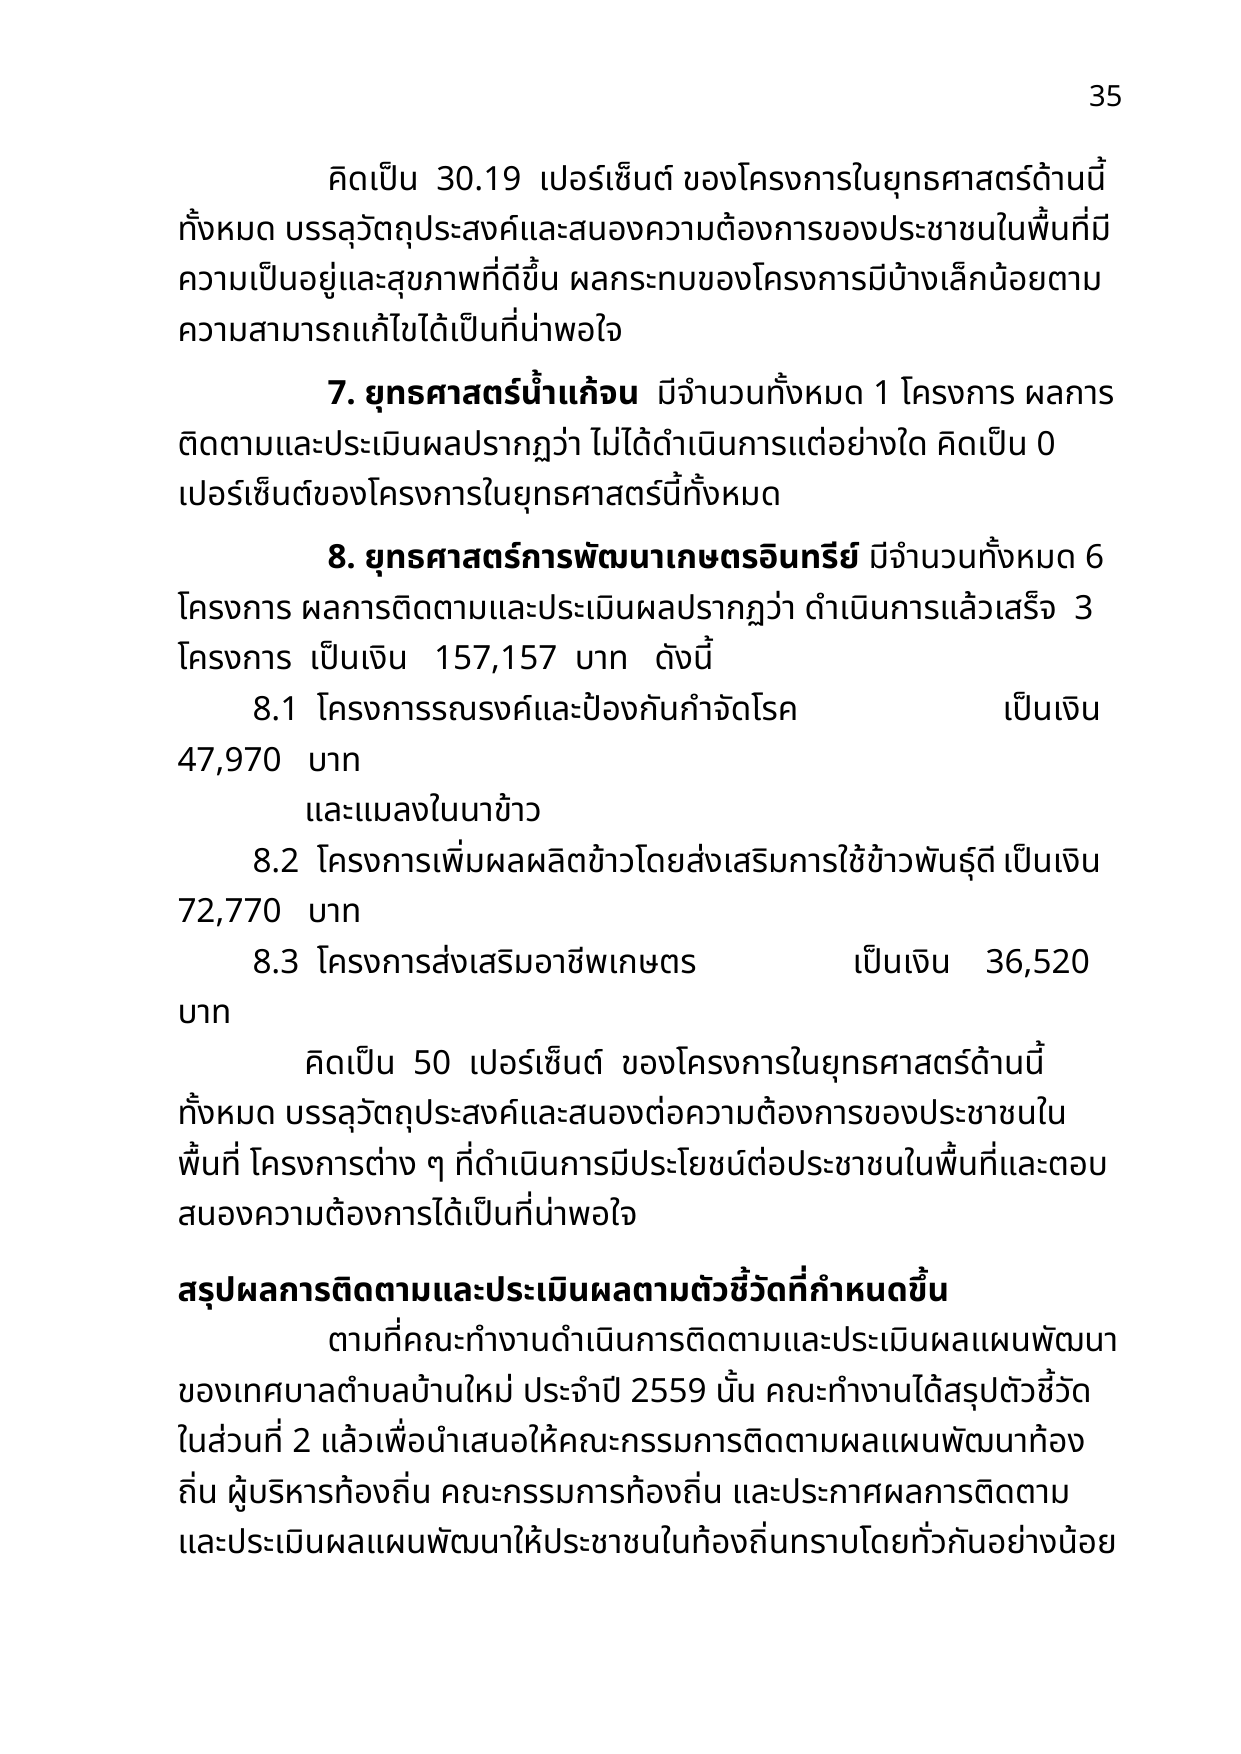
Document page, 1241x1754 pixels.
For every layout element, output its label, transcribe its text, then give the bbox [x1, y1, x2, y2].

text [177, 1316, 1119, 1568]
text 8.2 โครงการเพิ่มผลผลิตข้าวโดยส่งเสริมการใช้ข้าวพันธุ์ดี เป็นเงิน 72,770 บาท [177, 836, 1119, 938]
text 7. ยุทธศาสตร์น้ำแก้จน มีจำนวนทั้งหมด 1 โครงการ ผลการติดตามและประเมินผลปรากฏว่า ไม่ได้ดำเนินการแต่อย่างใด คิดเป็น 0 เปอร์เซ็นต์ของโครงการในยุทธศาสตร์นี้ทั้งหมด [177, 369, 1119, 520]
text 8. ยุทธศาสตร์การพัฒนาเกษตรอินทรีย์ มีจำนวนทั้งหมด 6 โครงการ ผลการติดตามและประเมินผลปรากฏว่า ดำเนินการแล้วเสร็จ 3 โครงการ เป็นเงิน 157,157 บาท ดังนี้ [177, 533, 1119, 685]
text คิดเป็น 50 เปอร์เซ็นต์ ของโครงการในยุทธศาสตร์ด้านนี้ทั้งหมด บรรลุวัตถุประสงค์และสนองต่อความต้องการของประชาชนในพื้นที่ โครงการต่าง ๆ ที่ดำเนินการมีประโยชน์ต่อประชาชนในพื้นที่และตอบสนองความต้องการได้เป็นที่น่าพอใจ [177, 1039, 1119, 1241]
text 8.1 โครงการรณรงค์และป้องกันกำจัดโรค เป็นเงิน 47,970 บาท [177, 685, 1119, 786]
text สรุปผลการติดตามและประเมินผลตามตัวชี้วัดที่กำหนดขึ้น [177, 1266, 1119, 1316]
text 8.3 โครงการส่งเสริมอาชีพเกษตร เป็นเงิน 36,520 บาท [177, 938, 1119, 1039]
text และแมลงในนาข้าว [252, 786, 1119, 836]
text คิดเป็น 30.19 เปอร์เซ็นต์ ของโครงการในยุทธศาสตร์ด้านนี้ทั้งหมด บรรลุวัตถุประสงค์และสนองความต้องการของประชาชนในพื้นที่มีความเป็นอยู่และสุขภาพที่ดีขึ้น ผลกระทบของโครงการมีบ้างเล็กน้อยตามความสามารถแก้ไขได้เป็นที่น่าพอใจ [177, 154, 1119, 356]
